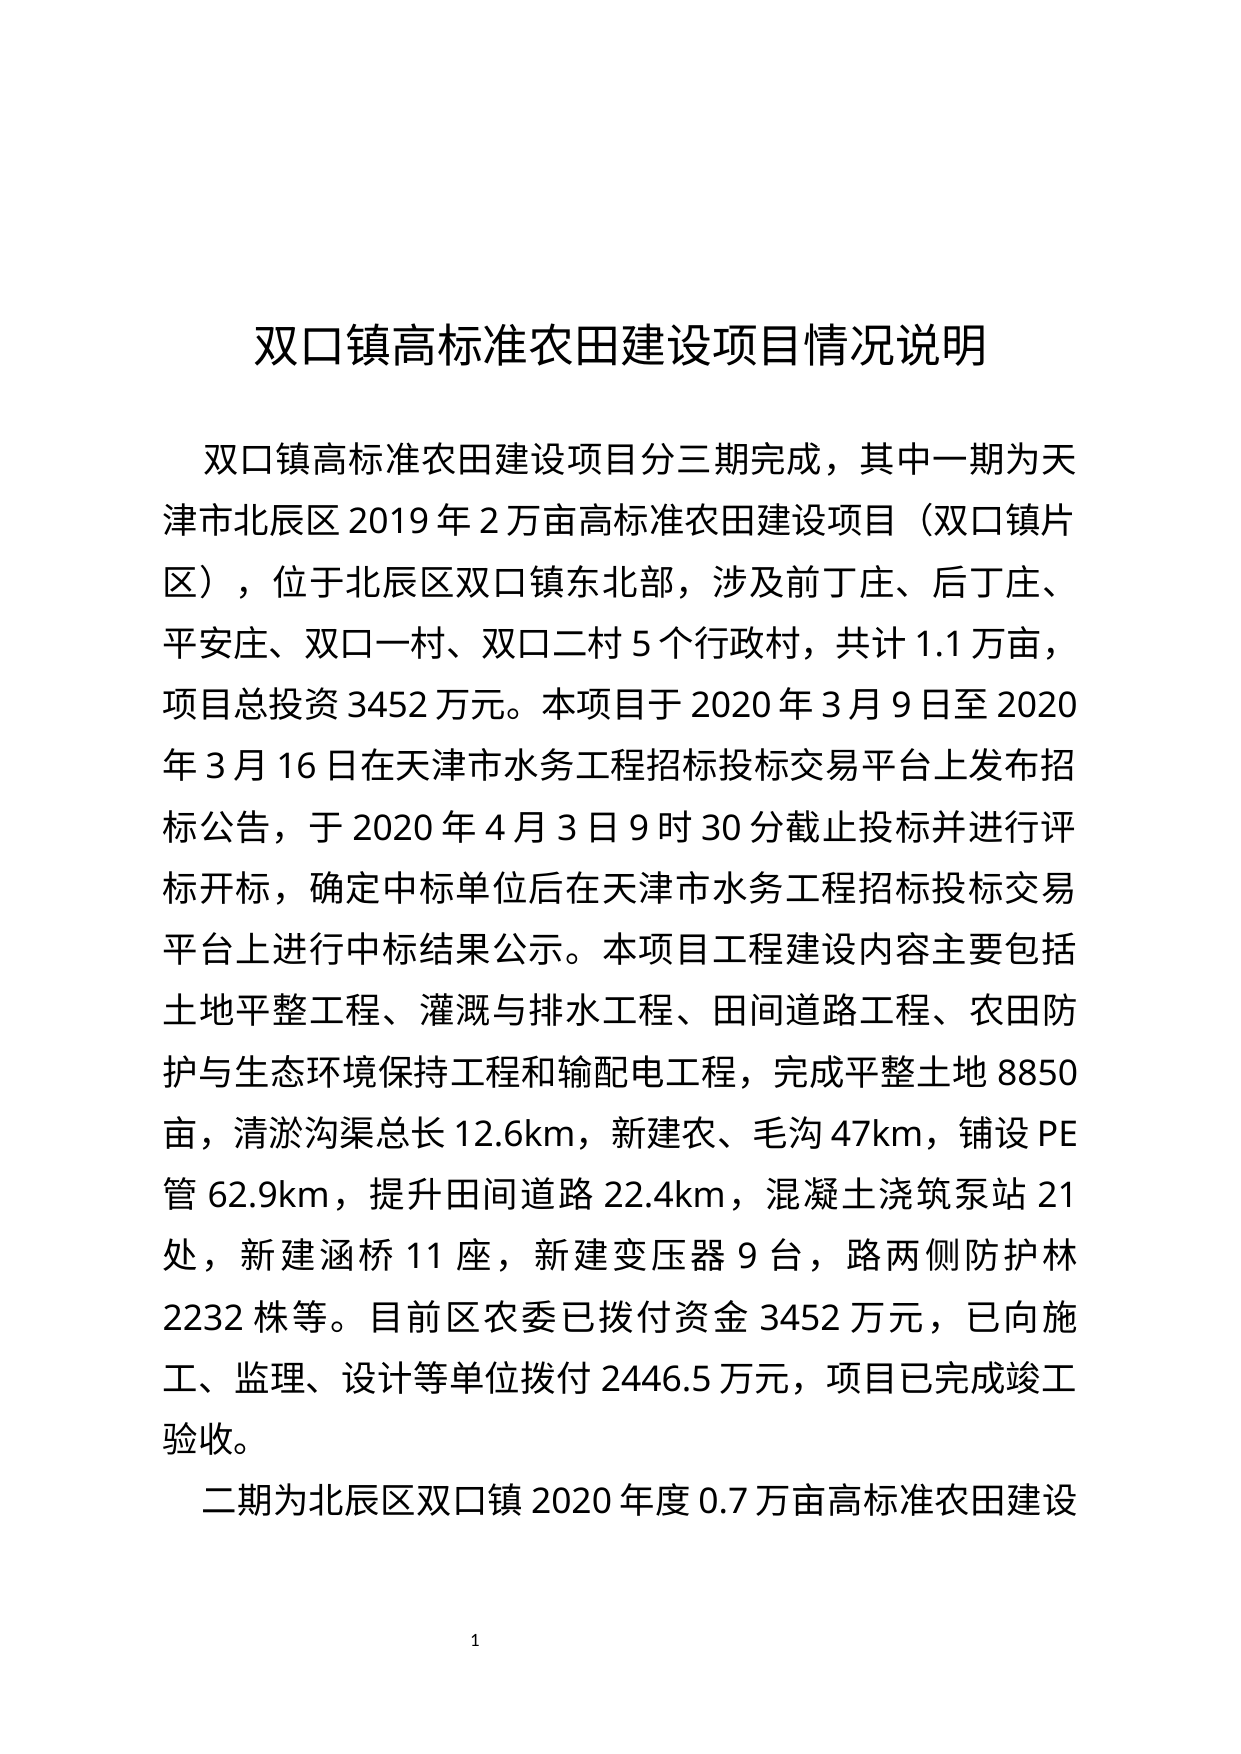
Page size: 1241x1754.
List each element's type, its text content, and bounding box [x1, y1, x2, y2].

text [162, 1465, 1078, 1526]
text 双口镇高标准农田建设项目分三期完成，其中一期为天津市北辰区2019年2万亩高标准农田建设项目（双口镇片区），位于北辰区双口镇东北部，涉及前丁庄、后丁庄、平安庄、双口一村、双口二村5个行政村，共计1.1万亩，项目总投资3452万元。本项目于2020年3月9日至2020年3月16日在天津市水务工程招标投标交易平台上发布招标公告，于2020年4月3日9时30分截止投标并进行评标开标，确定中标单位后在天津市水务工程招标投标交易平台上进行中标结果公示。本项目工程建设内容主要包括土地平整工程、灌溉与排水工程、田间道路工程、农田防护与生态环境保持工程和输配电工程，完成平整土地8850亩，清淤沟渠总长12.6km，新建农、毛沟47km，铺设PE管62.9km，提升田间道路22.4km，混凝土浇筑泵站21处，新建涵桥11座，新建变压器9台，路两侧防护林2232株等。目前区农委已拨付资金3452万元，已向施工、监理、设计等单位拨付2446.5万元，项目已完成竣工验收。 [162, 423, 1078, 1465]
text 双口镇高标准农田建设项目情况说明 [162, 293, 1078, 391]
